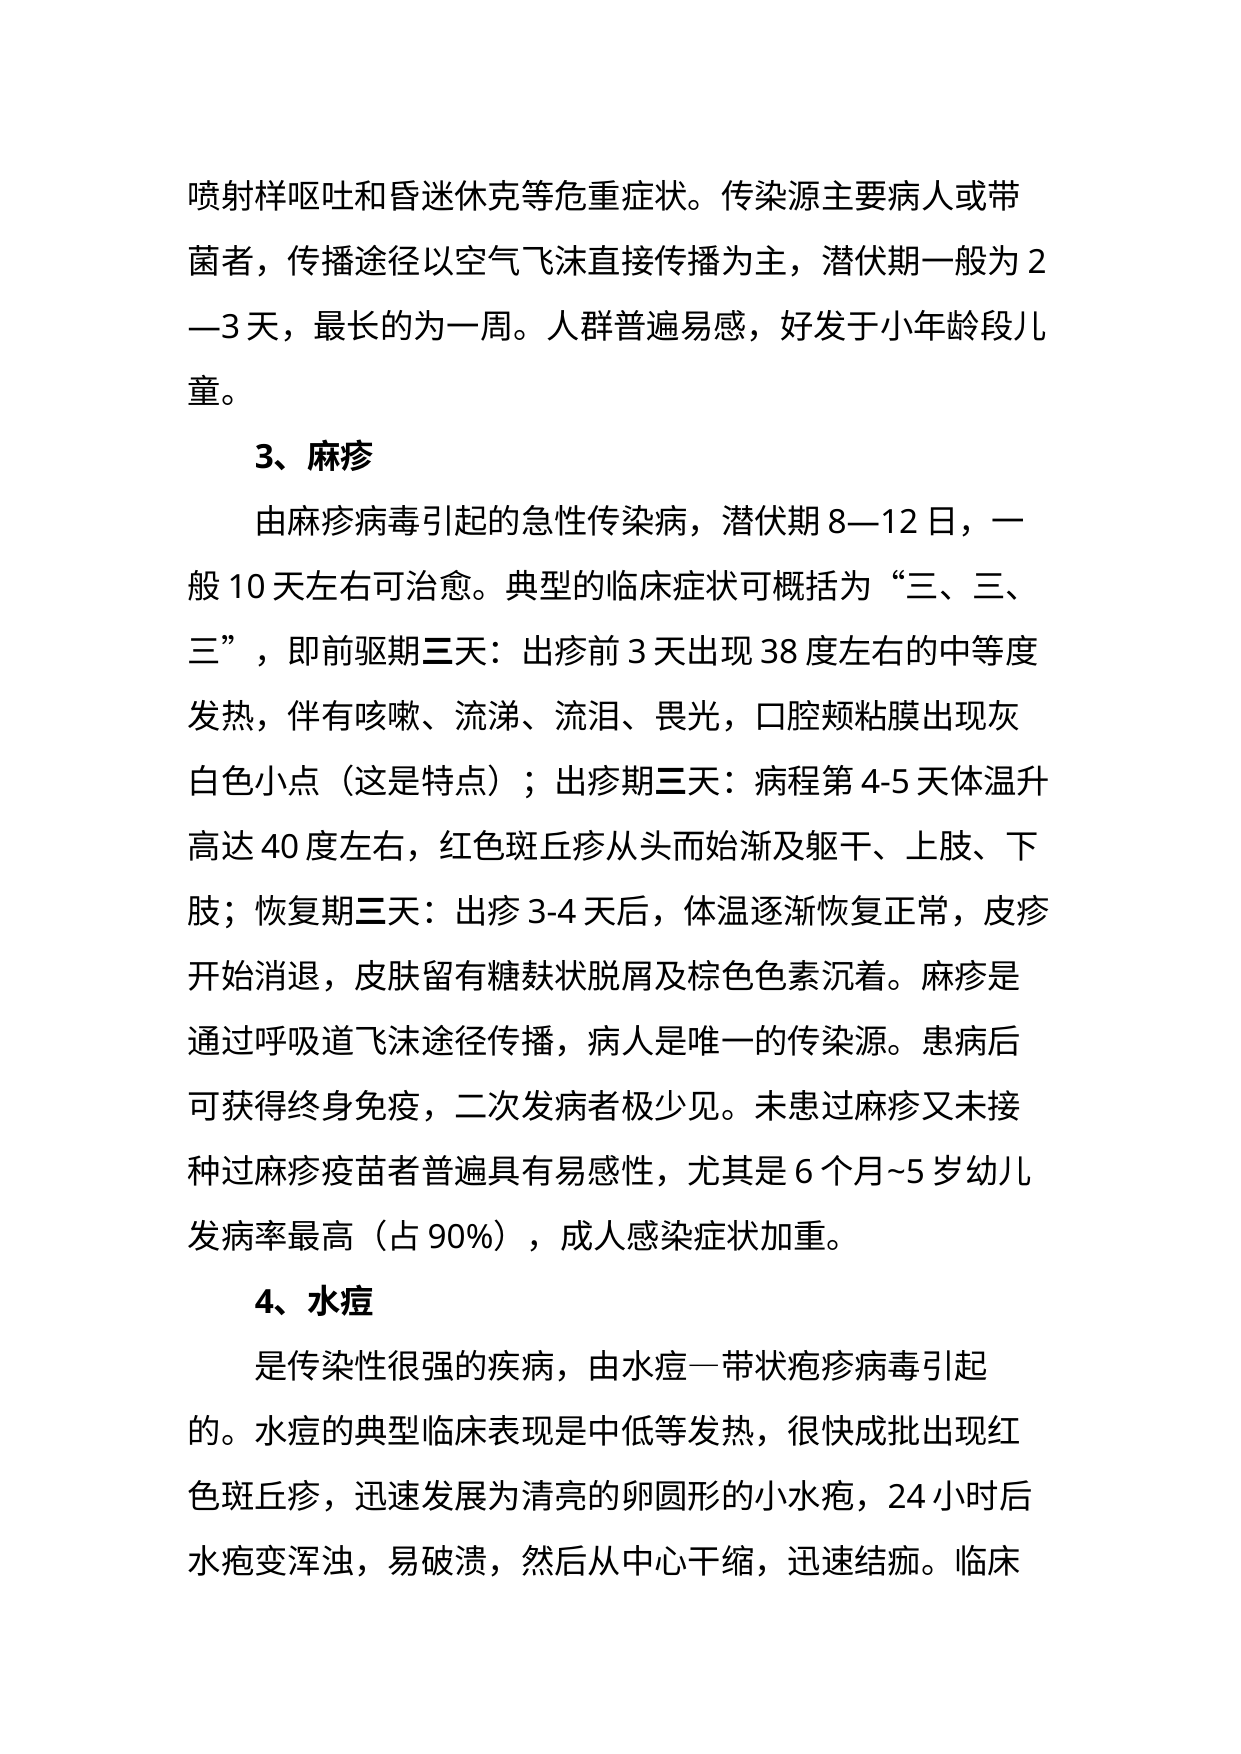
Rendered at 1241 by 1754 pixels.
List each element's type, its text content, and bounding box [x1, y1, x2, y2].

text 3、麻疹 [187, 422, 1053, 487]
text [187, 1332, 1053, 1592]
text 4、水痘 [187, 1267, 1053, 1332]
text 由麻疹病毒引起的急性传染病，潜伏期8—12日，一般10天左右可治愈。典型的临床症状可概括为“三、三、三”，即前驱期三天：出疹前3天出现38度左右的中等度发热，伴有咳嗽、流涕、流泪、畏光，口腔颊粘膜出现灰白色小点（这是特点）；出疹期三天：病程第4-5天体温升高达40度左右，红色斑丘疹从头而始渐及躯干、上肢、下肢；恢复期三天：出疹3-4天后，体温逐渐恢复正常，皮疹开始消退，皮肤留有糖麸状脱屑及棕色色素沉着。麻疹是通过呼吸道飞沫途径传播，病人是唯一的传染源。患病后可获得终身免疫，二次发病者极少见。未患过麻疹又未接种过麻疹疫苗者普遍具有易感性，尤其是6个月~5岁幼儿发病率最高（占90%），成人感染症状加重。 [187, 487, 1053, 1267]
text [187, 162, 1053, 422]
